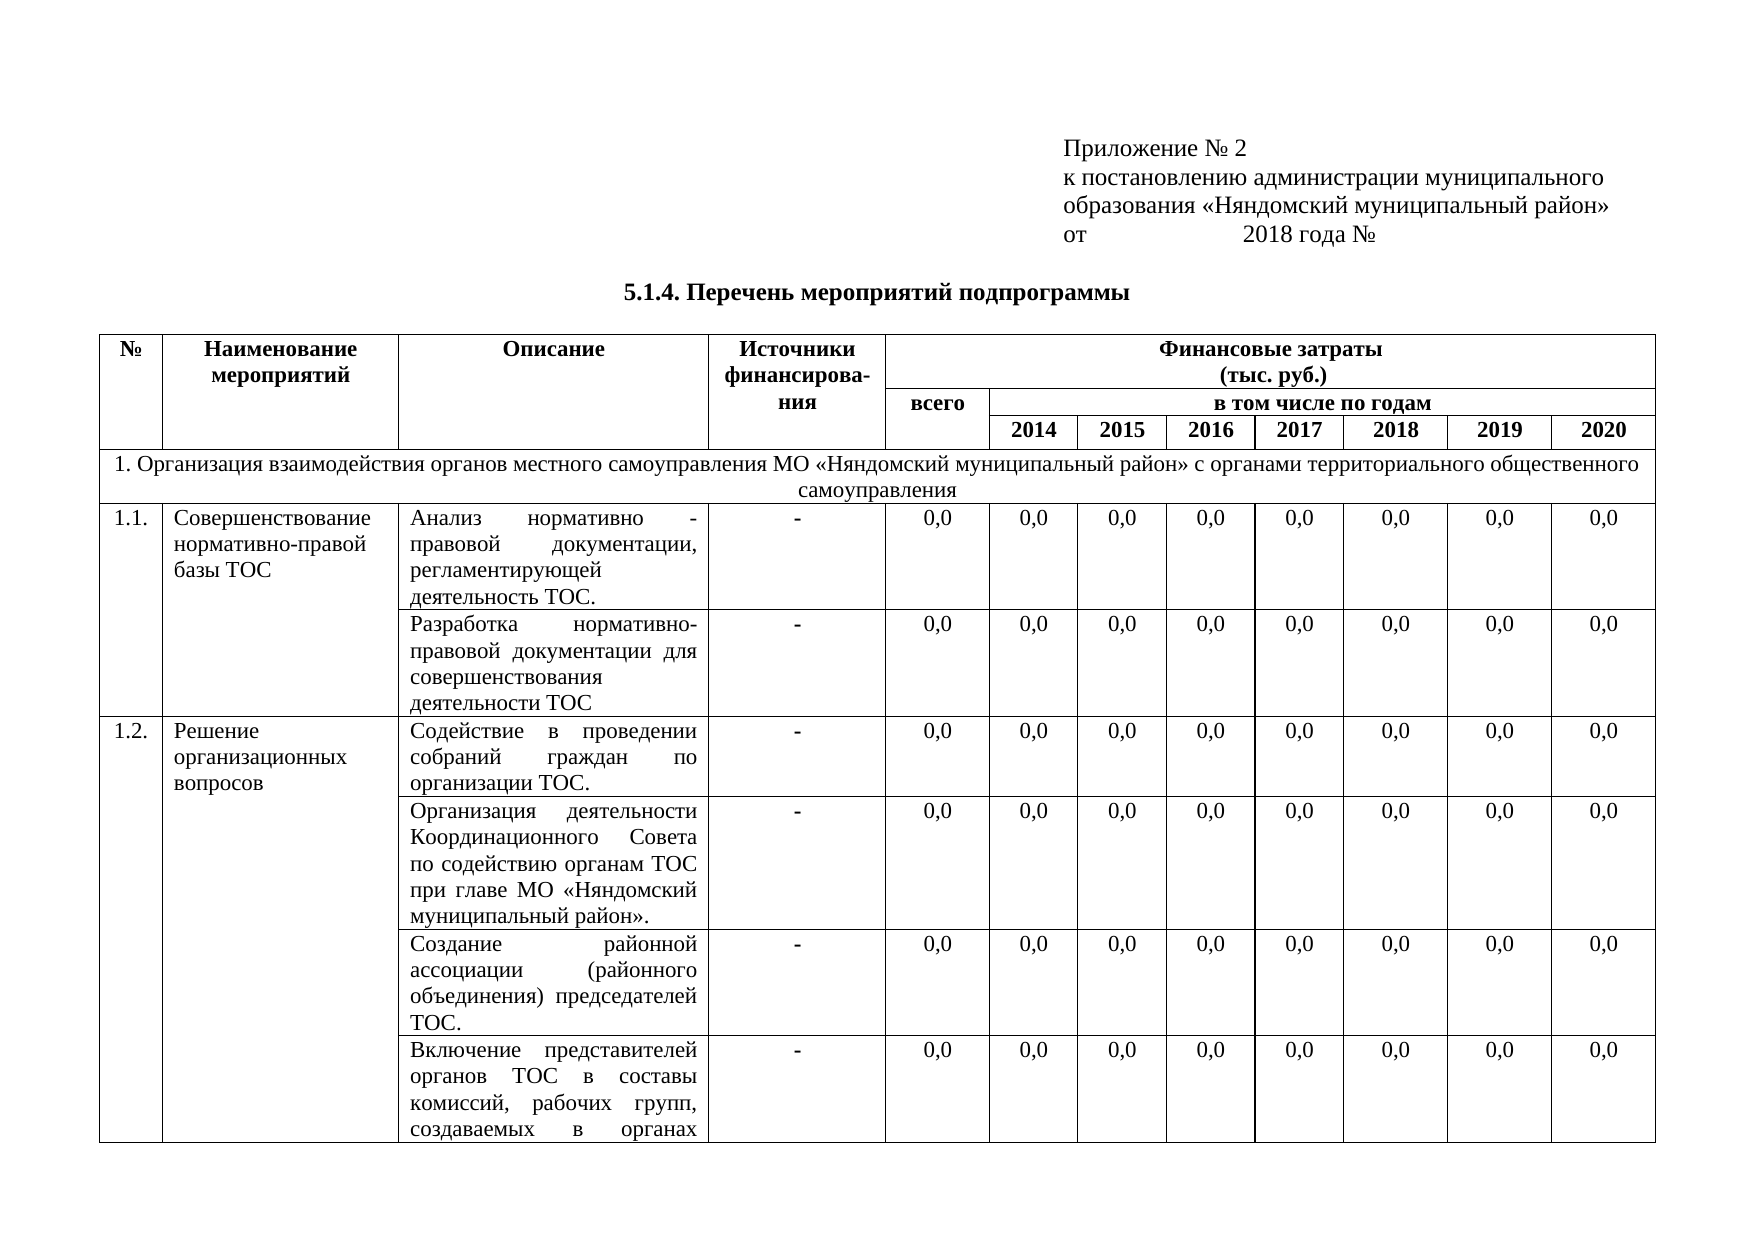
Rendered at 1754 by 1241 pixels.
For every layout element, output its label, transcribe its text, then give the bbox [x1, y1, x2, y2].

table_cell 0,0 [1167, 797, 1254, 929]
table_cell 0,0 [990, 504, 1077, 609]
table_cell 0,0 [990, 797, 1077, 929]
table_cell 0,0 [1167, 717, 1254, 796]
table_cell 0,0 [1344, 717, 1447, 796]
table_cell 0,0 [1448, 717, 1551, 796]
table_cell Организация деятельности Координационного Совета по содействию органам ТОС при главе МО «Няндомский муниципальный район». [399, 797, 708, 929]
table_cell 0,0 [1256, 1036, 1343, 1142]
table_cell 2015 [1078, 416, 1166, 449]
table_cell 0,0 [886, 610, 989, 716]
table_header № [100, 335, 162, 449]
table_cell 0,0 [1167, 1036, 1254, 1142]
table_cell 0,0 [886, 797, 989, 929]
table_cell - [709, 610, 885, 716]
table_cell - [709, 930, 885, 1035]
table_header Описание [399, 335, 708, 449]
table_cell Разработка нормативно-правовой документации для совершенствования деятельности ТОС [399, 610, 708, 716]
table_cell 0,0 [1448, 797, 1551, 929]
table_cell 0,0 [990, 610, 1077, 716]
table_cell 0,0 [990, 930, 1077, 1035]
table_cell 2019 [1448, 416, 1551, 449]
table_cell 0,0 [1344, 504, 1447, 609]
table_cell 0,0 [886, 1036, 989, 1142]
table_cell 0,0 [1256, 610, 1343, 716]
table_cell 1. Организация взаимодействия органов местного самоуправления МО «Няндомский муниципальный район» с органами территориального общественного самоуправления [100, 450, 1655, 503]
table_cell 0,0 [990, 1036, 1077, 1142]
table_cell 0,0 [1344, 930, 1447, 1035]
table_cell 0,0 [1078, 797, 1166, 929]
table_cell Анализ нормативно - правовой документации, регламентирующей деятельность ТОС. [399, 504, 708, 609]
table_cell 0,0 [1256, 930, 1343, 1035]
table_header Финансовые затраты (тыс. руб.) [886, 335, 1655, 388]
text Приложение № 2 [1063, 133, 1636, 162]
table_cell 0,0 [1448, 504, 1551, 609]
table_cell 1.1. [100, 504, 162, 716]
table_cell 0,0 [1167, 610, 1254, 716]
table_cell Создание районной ассоциации (районного объединения) председателей ТОС. [399, 930, 708, 1035]
table_cell 0,0 [1448, 1036, 1551, 1142]
table_cell 0,0 [990, 717, 1077, 796]
table_cell 1.2. [100, 717, 162, 1142]
table_cell 0,0 [886, 930, 989, 1035]
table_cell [399, 1036, 708, 1142]
table_cell 0,0 [1552, 930, 1655, 1035]
table_cell 2018 [1344, 416, 1447, 449]
text 5.1.4. Перечень мероприятий подпрограммы [118, 277, 1636, 305]
table_header Источники финансирова-ния [709, 335, 885, 449]
table_cell 0,0 [1167, 930, 1254, 1035]
table_cell 0,0 [1552, 610, 1655, 716]
table_cell - [709, 1036, 885, 1142]
table_cell в том числе по годам [990, 389, 1655, 415]
table_cell 0,0 [1552, 504, 1655, 609]
table_cell - [709, 797, 885, 929]
table_cell 2017 [1256, 416, 1343, 449]
table_cell всего [886, 389, 989, 449]
table_cell 0,0 [1344, 610, 1447, 716]
table_cell 0,0 [1078, 610, 1166, 716]
table_cell 0,0 [1552, 797, 1655, 929]
table_cell 0,0 [1552, 717, 1655, 796]
table_cell 0,0 [1344, 1036, 1447, 1142]
table_cell 0,0 [886, 504, 989, 609]
table_cell 0,0 [1078, 504, 1166, 609]
table_cell - [709, 504, 885, 609]
table_cell 2016 [1167, 416, 1254, 449]
text от 2018 года № [1063, 219, 1636, 248]
table_cell 0,0 [1167, 504, 1254, 609]
table_header Наименование мероприятий [163, 335, 398, 449]
table_cell 0,0 [1448, 610, 1551, 716]
table_cell 0,0 [886, 717, 989, 796]
table_cell 0,0 [1256, 504, 1343, 609]
table_cell 0,0 [1078, 1036, 1166, 1142]
text к постановлению администрации муниципального образования «Няндомский муниципальный район» [1063, 162, 1636, 219]
table_cell - [709, 717, 885, 796]
table_cell 0,0 [1448, 930, 1551, 1035]
table_cell Содействие в проведении собраний граждан по организации ТОС. [399, 717, 708, 796]
table_cell 0,0 [1078, 717, 1166, 796]
table_cell 0,0 [1078, 930, 1166, 1035]
table_cell 0,0 [1552, 1036, 1655, 1142]
table_cell 2014 [990, 416, 1077, 449]
table_cell 0,0 [1256, 797, 1343, 929]
table_cell 0,0 [1344, 797, 1447, 929]
table_cell Решение организационных вопросов [163, 717, 398, 1142]
table_cell 2020 [1552, 416, 1655, 449]
table_cell 0,0 [1256, 717, 1343, 796]
table_cell Совершенствование нормативно-правой базы ТОС [163, 504, 398, 716]
